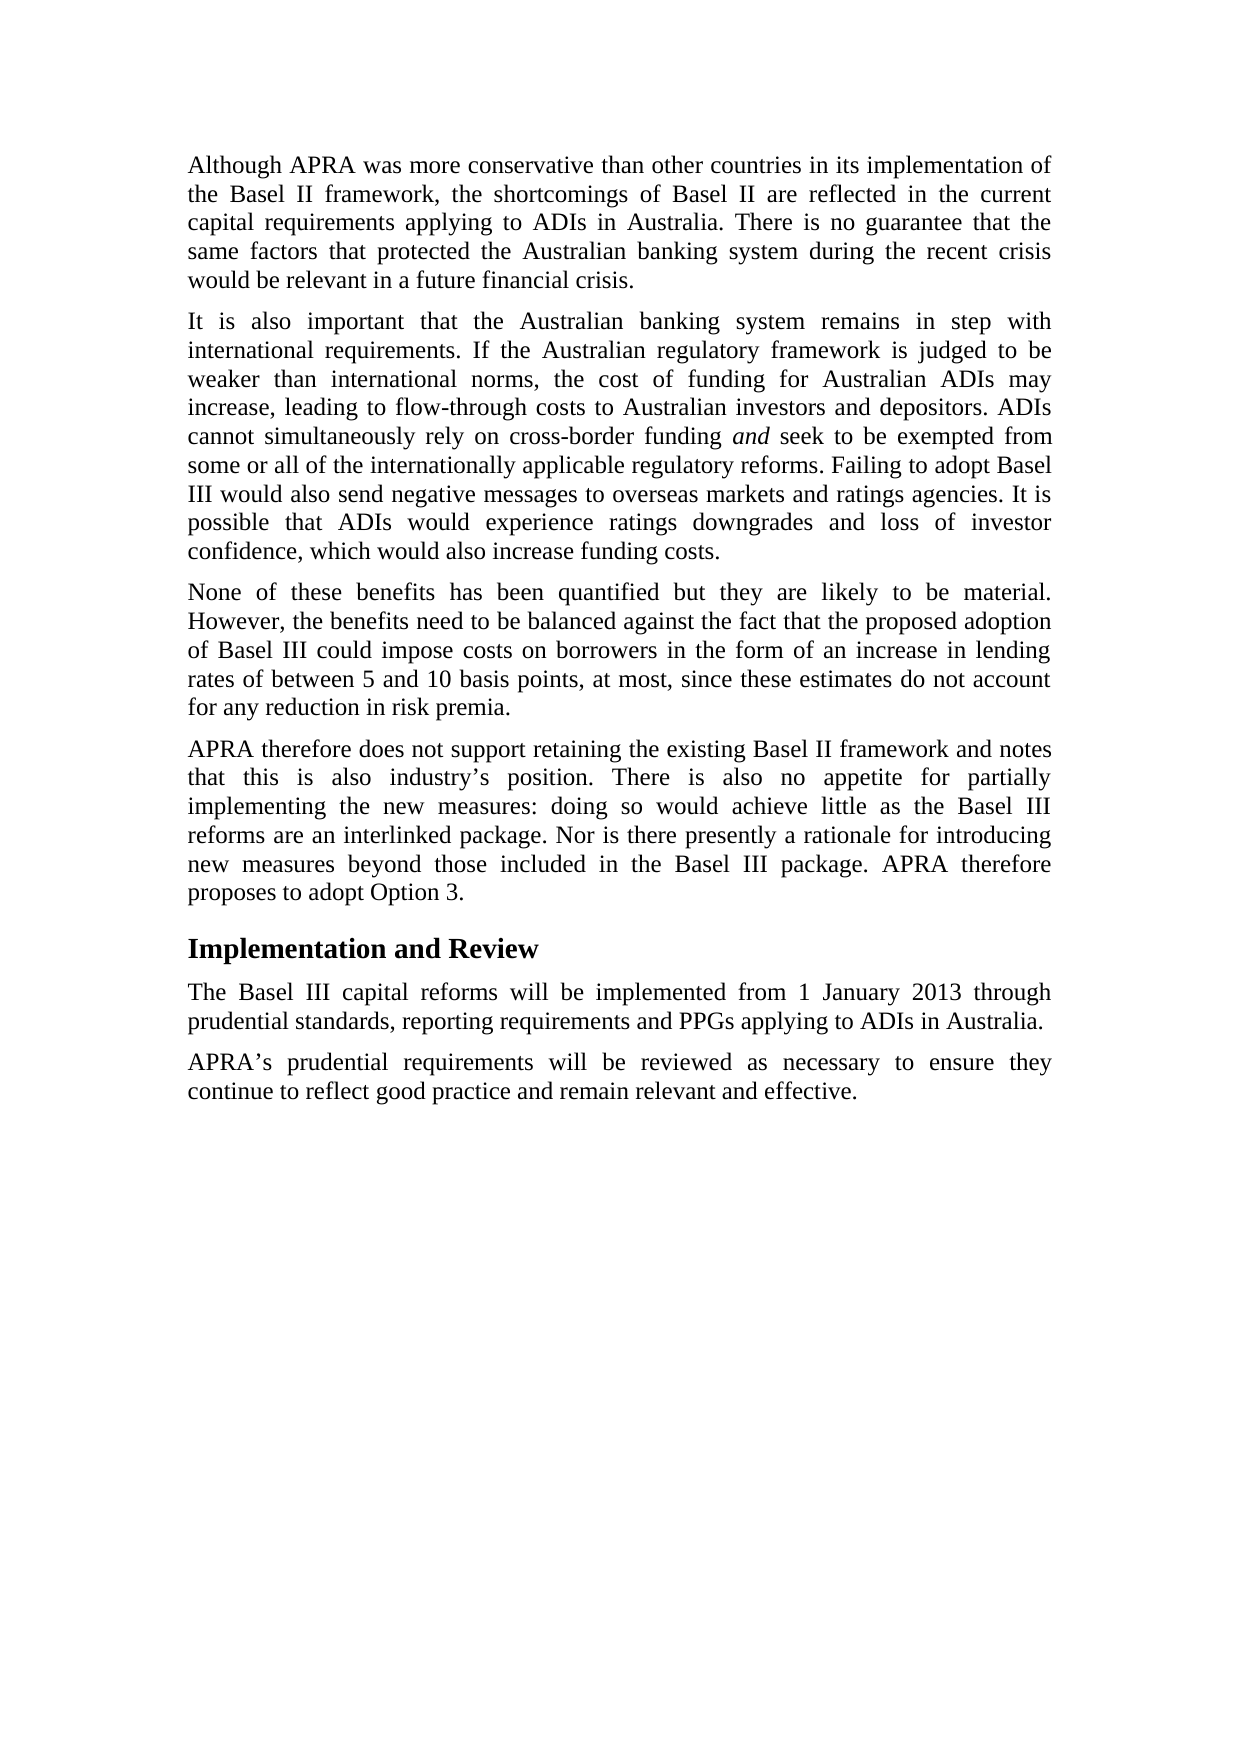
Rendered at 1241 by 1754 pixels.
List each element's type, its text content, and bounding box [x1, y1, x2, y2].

text It is also important that the Australian banking system remains in step with international requirements. If the Australian regulatory framework is judged to be weaker than international norms, the cost of funding for Australian ADIs may increase, leading to flow-through costs to Australian investors and depositors. ADIs cannot simultaneously rely on cross-border funding and seek to be exempted from some or all of the internationally applicable regulatory reforms. Failing to adopt Basel III would also send negative messages to overseas markets and ratings agencies. It is possible that ADIs would experience ratings downgrades and loss of investor confidence, which would also increase funding costs. [187, 306, 1053, 565]
text Although APRA was more conservative than other countries in its implementation of the Basel II framework, the shortcomings of Basel II are reflected in the current capital requirements applying to ADIs in Australia. There is no guarantee that the same factors that protected the Australian banking system during the recent crisis would be relevant in a future financial crisis. [187, 150, 1053, 294]
text APRA’s prudential requirements will be reviewed as necessary to ensure they continue to reflect good practice and remain relevant and effective. [187, 1047, 1053, 1105]
text Implementation and Review [187, 931, 1053, 965]
text APRA therefore does not support retaining the existing Basel II framework and notes that this is also industry’s position. There is also no appetite for partially implementing the new measures: doing so would achieve little as the Basel III reforms are an interlinked package. Nor is there presently a rationale for introducing new measures beyond those included in the Basel III package. APRA therefore proposes to adopt Option 3. [187, 734, 1053, 906]
text None of these benefits has been quantified but they are likely to be material. However, the benefits need to be balanced against the fact that the proposed adoption of Basel III could impose costs on borrowers in the form of an increase in lending rates of between 5 and 10 basis points, at most, since these estimates do not account for any reduction in risk premia. [187, 577, 1053, 721]
text The Basel III capital reforms will be implemented from 1 January 2013 through prudential standards, reporting requirements and PPGs applying to ADIs in Australia. [187, 977, 1053, 1035]
